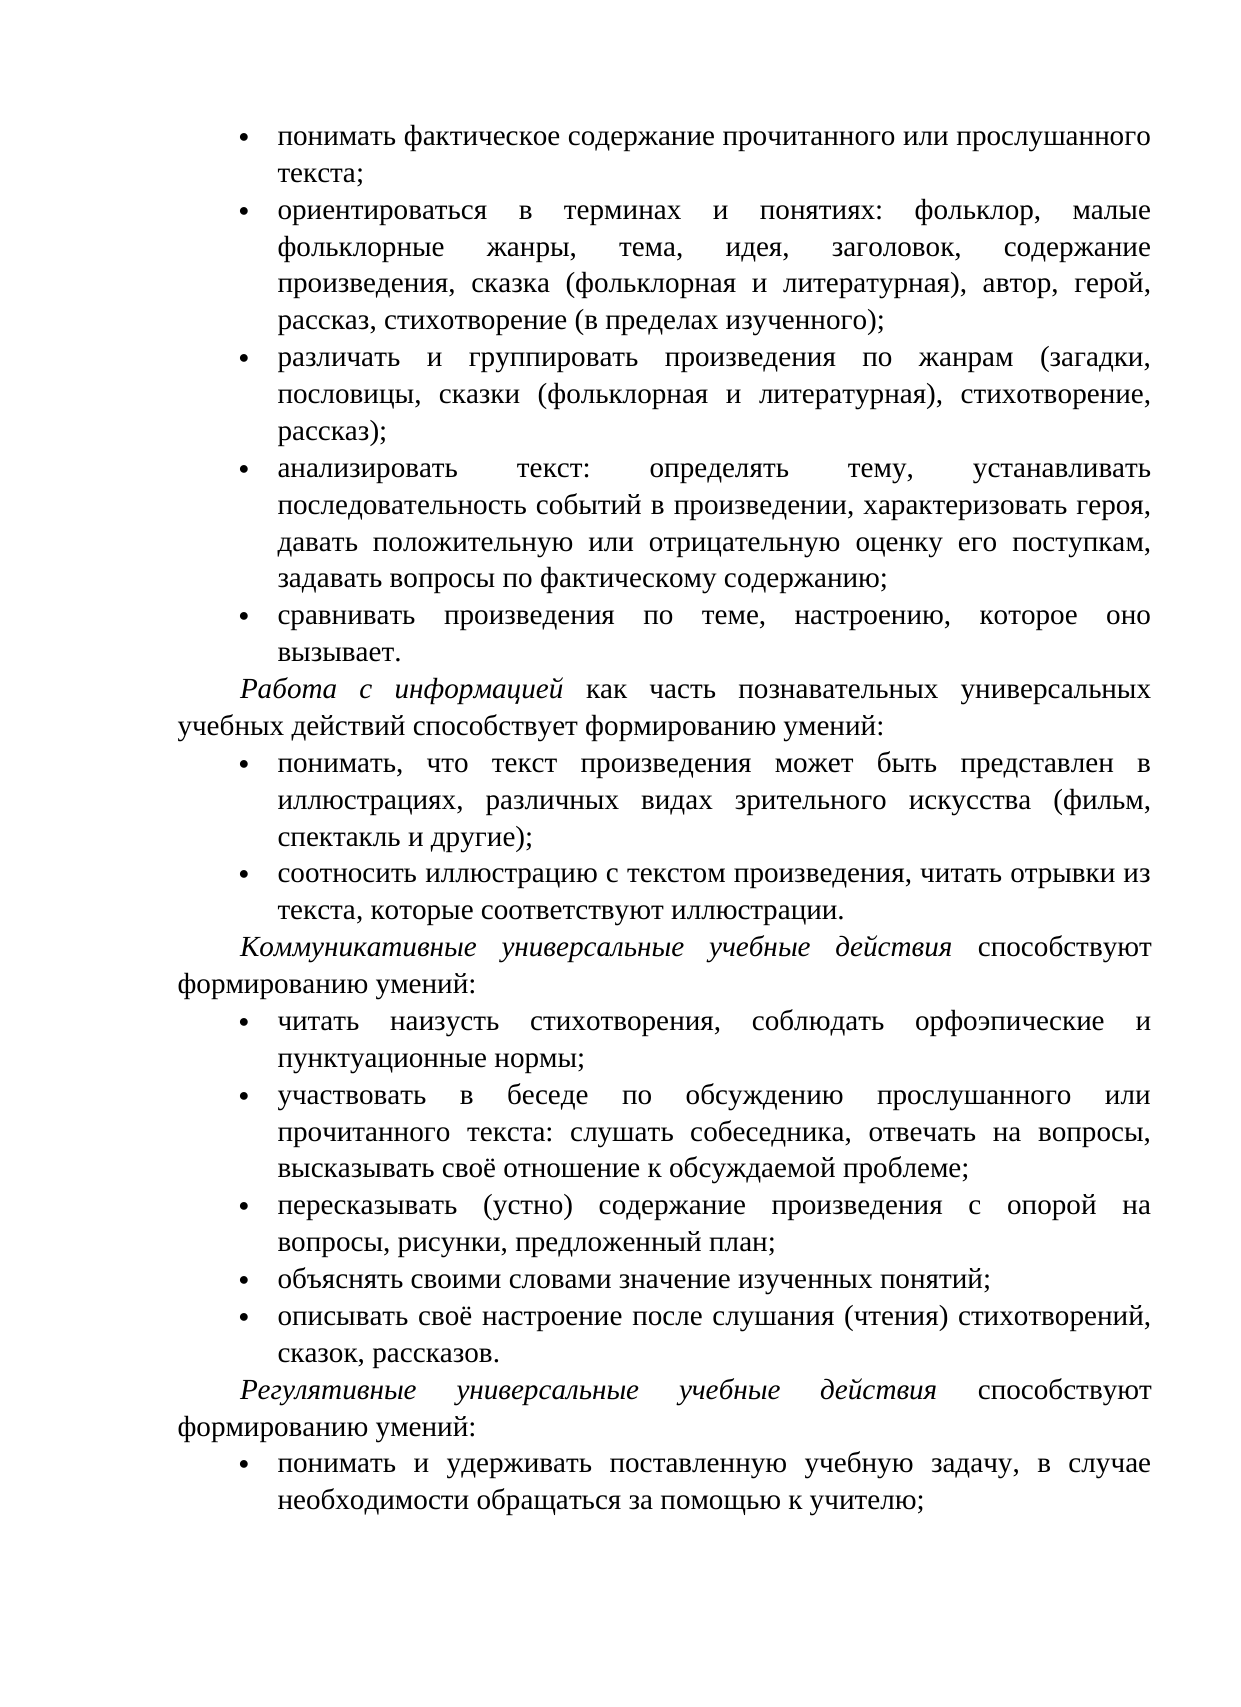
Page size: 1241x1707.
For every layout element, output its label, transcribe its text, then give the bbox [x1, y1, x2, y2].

list ориентироваться в терминах и понятиях: фольклор, малые фольклорные жанры, тема, идея, заголовок, содержание произведения, сказка (фольклорная и литературная), автор, герой, рассказ, стихотворение (в пределах изученного); [240, 192, 1152, 336]
list соотносить иллюстрацию с текстом произведения, читать отрывки из текста, которые соответствуют иллюстрации. [240, 856, 1152, 926]
list пересказывать (устно) содержание произведения с опорой на вопросы, рисунки, предложенный план; [240, 1187, 1152, 1258]
list понимать и удерживать поставленную учебную задачу, в случае необходимости обращаться за помощью к учителю; [240, 1446, 1152, 1516]
list читать наизусть стихотворения, соблюдать орфоэпические и пунктуационные нормы; [240, 1003, 1152, 1073]
list анализировать текст: определять тему, устанавливать последовательность событий в произведении, характеризовать героя, давать положительную или отрицательную оценку его поступкам, задавать вопросы по фактическому содержанию; [240, 450, 1152, 594]
list описывать своё настроение после слушания (чтения) стихотворений, сказок, рассказов. [240, 1298, 1152, 1368]
list объяснять своими словами значение изученных понятий; [240, 1261, 1152, 1295]
list сравнивать произведения по теме, настроению, которое оно вызывает. [240, 597, 1152, 668]
list понимать фактическое содержание прочитанного или прослушанного текста; [240, 118, 1152, 188]
text Коммуникативные универсальные учебные действия способствуют формированию умений: [177, 929, 1152, 1000]
text Регулятивные универсальные учебные действия способствуют формированию умений: [177, 1372, 1152, 1442]
list различать и группировать произведения по жанрам (загадки, пословицы, сказки (фольклорная и литературная), стихотворение, рассказ); [240, 339, 1152, 447]
text Работа с информацией как часть познавательных универсальных учебных действий способствует формированию умений: [177, 671, 1152, 742]
list понимать, что текст произведения может быть представлен в иллюстрациях, различных видах зрительного искусства (фильм, спектакль и другие); [240, 745, 1152, 852]
list участвовать в беседе по обсуждению прослушанного или прочитанного текста: слушать собеседника, отвечать на вопросы, высказывать своё отношение к обсуждаемой проблеме; [240, 1077, 1152, 1184]
